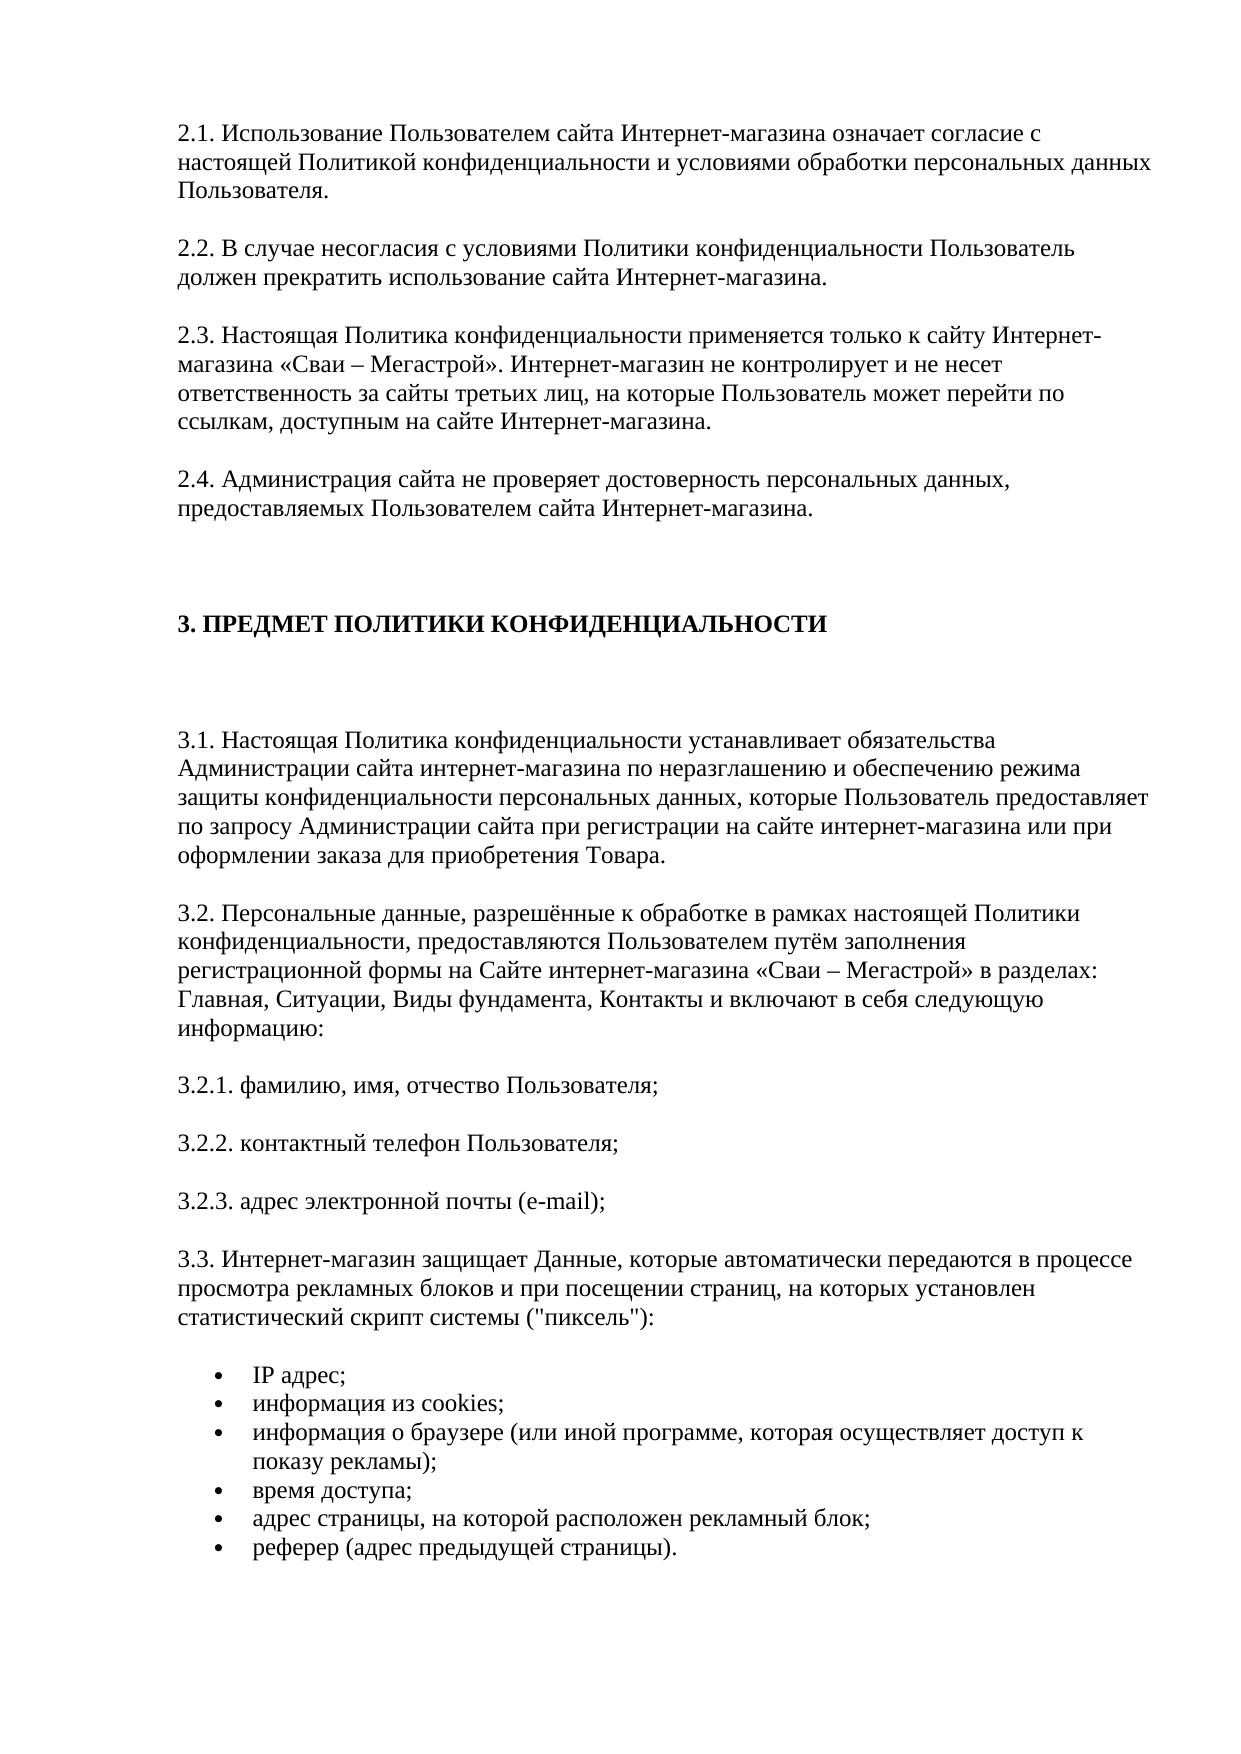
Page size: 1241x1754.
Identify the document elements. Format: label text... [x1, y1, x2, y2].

text 3.2.1. фамилию, имя, отчество Пользователя; [177, 1071, 1152, 1099]
text 2.4. Администрация сайта не проверяет достоверность персональных данных, предоставляемых Пользователем сайта Интернет-магазина. [177, 464, 1152, 522]
text 3.3. Интернет-магазин защищает Данные, которые автоматически передаются в процессе просмотра рекламных блоков и при посещении страниц, на которых установлен статистический скрипт системы ("пиксель"): [177, 1244, 1152, 1331]
list адрес страницы, на которой расположен рекламный блок; [215, 1503, 1152, 1532]
list информация о браузере (или иной программе, которая осуществляет доступ к показу рекламы); [215, 1417, 1152, 1475]
text 3.1. Настоящая Политика конфиденциальности устанавливает обязательства Администрации сайта интернет-магазина по неразглашению и обеспечению режима защиты конфиденциальности персональных данных, которые Пользователь предоставляет по запросу Администрации сайта при регистрации на сайте интернет-магазина или при оформлении заказа для приобретения Товара. [177, 725, 1152, 868]
text 2.1. Использование Пользователем сайта Интернет-магазина означает согласие с настоящей Политикой конфиденциальности и условиями обработки персональных данных Пользователя. [177, 118, 1152, 204]
text 3.2. Персональные данные, разрешённые к обработке в рамках настоящей Политики конфиденциальности, предоставляются Пользователем путём заполнения регистрационной формы на Сайте интернет-магазина «Сваи – Мегастрой» в разделах: Главная, Ситуации, Виды фундамента, Контакты и включают в себя следующую информацию: [177, 898, 1152, 1041]
list время доступа; [215, 1475, 1152, 1503]
text 3.2.3. адрес электронной почты (e-mail); [177, 1186, 1152, 1215]
list информация из cookies; [215, 1388, 1152, 1417]
list IP адрес; [215, 1360, 1152, 1388]
text 2.2. В случае несогласия с условиями Политики конфиденциальности Пользователь должен прекратить использование сайта Интернет-магазина. [177, 233, 1152, 291]
text 2.3. Настоящая Политика конфиденциальности применяется только к сайту Интернет-магазина «Сваи – Мегастрой». Интернет-магазин не контролирует и не несет ответственность за сайты третьих лиц, на которые Пользователь может перейти по ссылкам, доступным на сайте Интернет-магазина. [177, 320, 1152, 435]
text 3.2.2. контактный телефон Пользователя; [177, 1128, 1152, 1157]
text 3. ПРЕДМЕТ ПОЛИТИКИ КОНФИДЕНЦИАЛЬНОСТИ [177, 609, 1152, 638]
list реферер (адрес предыдущей страницы). [215, 1532, 1152, 1561]
